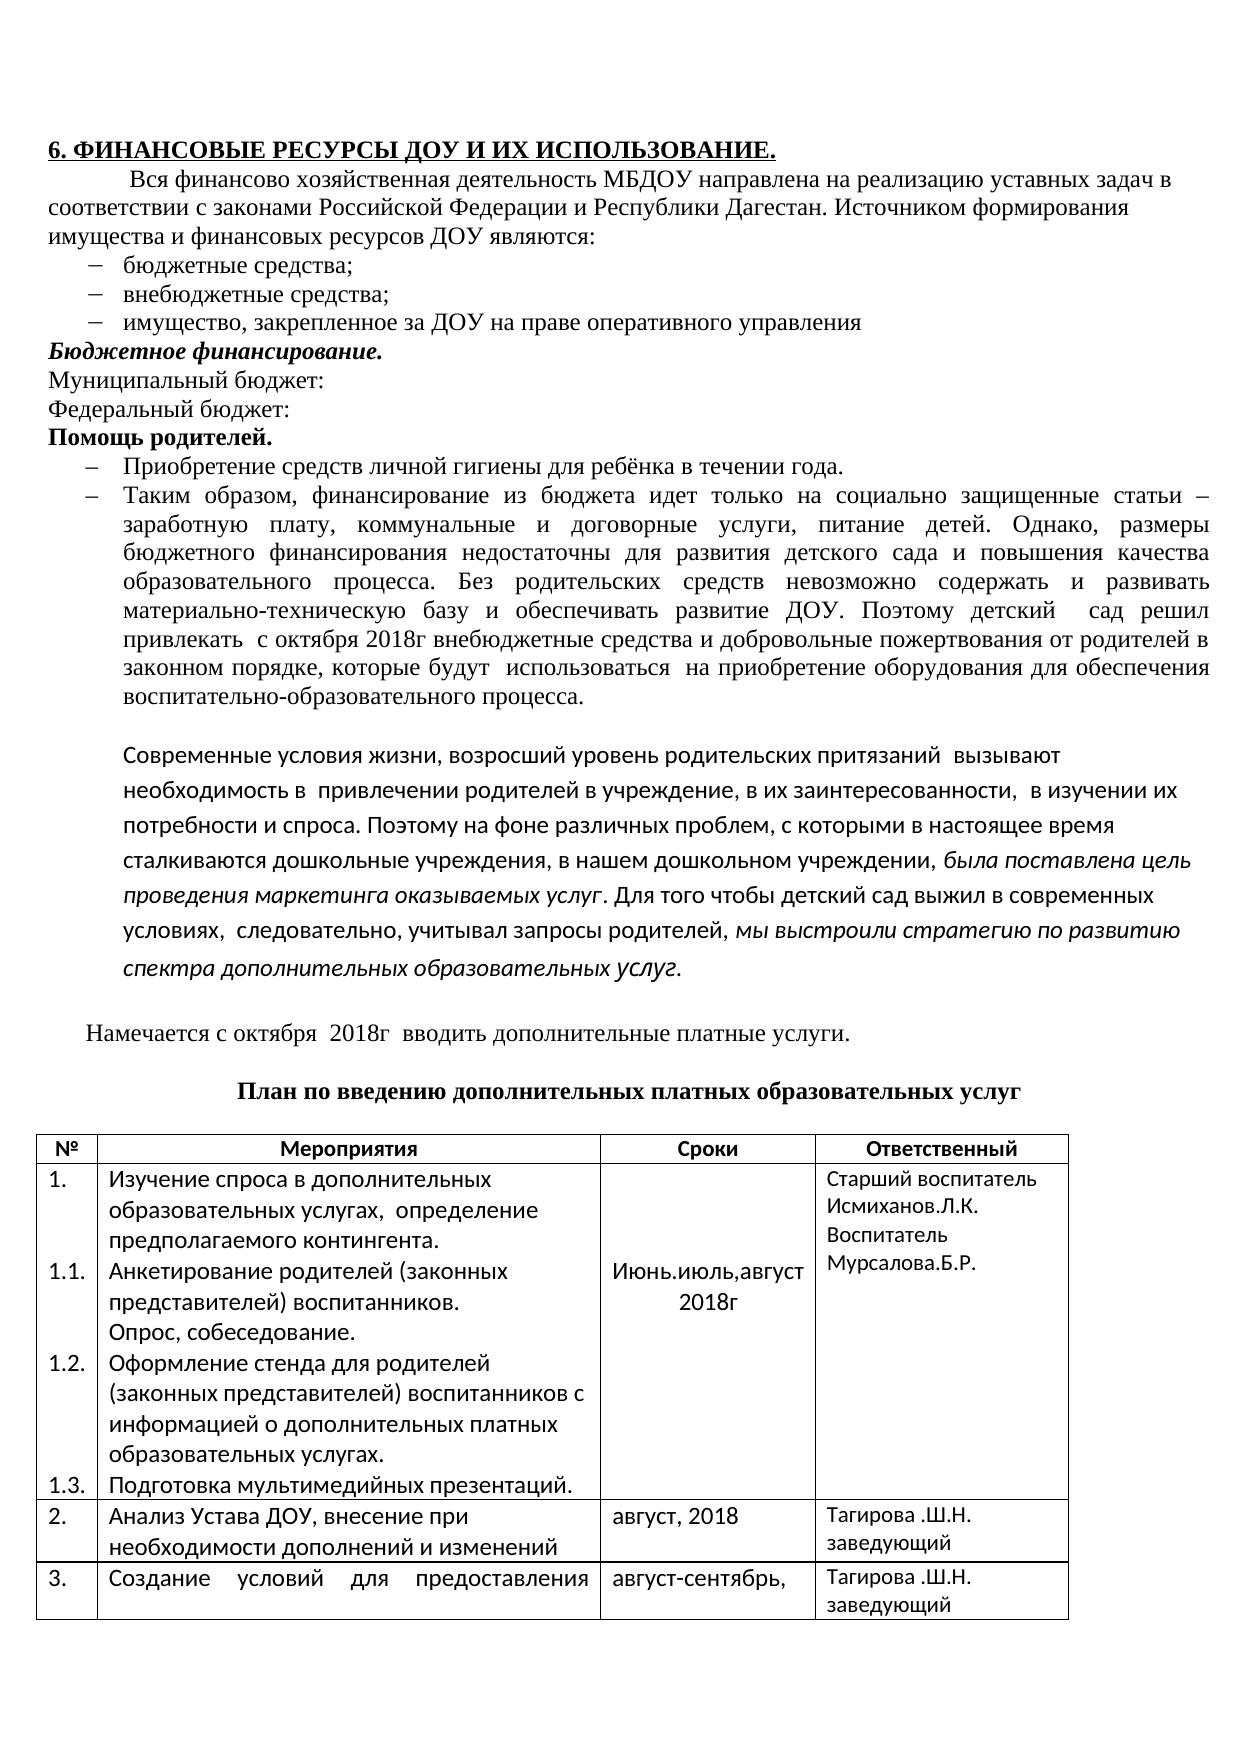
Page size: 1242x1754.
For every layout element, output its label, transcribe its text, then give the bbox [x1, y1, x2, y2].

table_cell Анализ Устава ДОУ, внесение при необходимости дополнений и изменений [98, 1500, 600, 1561]
table_cell Изучение спроса в дополнительных образовательных услугах, определение предполагаемого контингента. Анкетирование родителей (законных представителей) воспитанников. Опрос, собеседование. Оформление стенда для родителей (законных представителей) воспитанников с информацией о дополнительных платных образовательных услугах. Подготовка мультимедийных презентаций. [98, 1164, 600, 1499]
text План по введению дополнительных платных образовательных услуг [48, 1076, 1210, 1105]
list Таким образом, финансирование из бюджета идет только на социально защищенные статьи – заработную плату, коммунальные и договорные услуги, питание детей. Однако, размеры бюджетного финансирования недостаточны для развития детского сада и повышения качества образовательного процесса. Без родительских средств невозможно содержать и развивать материально-техническую базу и обеспечивать развитие ДОУ. Поэтому детский сад решил привлекать с октября 2018г внебюджетные средства и добровольные пожертвования от родителей в законном порядке, которые будут использоваться на приобретение оборудования для обеспечения воспитательно-образовательного процесса. [85, 480, 1210, 710]
text 6. ФИНАНСОВЫЕ РЕСУРСЫ ДОУ И ИХ ИСПОЛЬЗОВАНИЕ. [48, 135, 1210, 164]
table_cell 2. [37, 1500, 97, 1561]
text Помощь родителей. [48, 422, 1210, 451]
table_cell Тагирова .Ш.Н. заведующий [816, 1500, 1068, 1561]
table_cell Создание условий для предоставления платных дополнительных образовательных услуг [98, 1563, 600, 1618]
list внебюджетные средства; [85, 279, 1210, 307]
table_cell 1. 1.1. 1.2. 1.3. [37, 1164, 97, 1499]
text Бюджетное финансирование. [48, 336, 1210, 365]
table_header № [37, 1135, 97, 1163]
list имущество, закрепленное за ДОУ на праве оперативного управления [85, 307, 1210, 336]
table_header Мероприятия [98, 1135, 600, 1163]
table_header Сроки [601, 1135, 815, 1163]
table_cell Старший воспитатель Исмиханов.Л.К. Воспитатель Мурсалова.Б.Р. [816, 1164, 1068, 1499]
text Вся финансово хозяйственная деятельность МБДОУ направлена на реализацию уставных задач в соответствии с законами Российской Федерации и Республики Дагестан. Источником формирования имущества и финансовых ресурсов ДОУ являются: [48, 164, 1210, 250]
list Приобретение средств личной гигиены для ребёнка в течении года. [85, 451, 1210, 480]
text Намечается с октября 2018г вводить дополнительные платные услуги. [85, 1018, 1210, 1047]
text Современные условия жизни, возросший уровень родительских притязаний вызывают необходимость в привлечении родителей в учреждение, в их заинтересованности, в изучении их потребности и спроса. Поэтому на фоне различных проблем, с которыми в настоящее время сталкиваются дошкольные учреждения, в нашем дошкольном учреждении, была поставлена цель проведения маркетинга оказываемых услуг. Для того чтобы детский сад выжил в современных условиях, следовательно, учитывал запросы родителей, мы выстроили стратегию по развитию спектра дополнительных образовательных услуг. [123, 739, 1210, 984]
table_cell Июнь.июль,август 2018г [601, 1164, 815, 1499]
table_cell август, 2018 [601, 1500, 815, 1561]
text Федеральный бюджет: [48, 394, 1210, 422]
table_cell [601, 1563, 815, 1618]
text Муниципальный бюджет: [48, 365, 1210, 394]
list бюджетные средства; [85, 250, 1210, 279]
table_cell 3. [37, 1563, 97, 1618]
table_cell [816, 1563, 1068, 1618]
table_header Ответственный [816, 1135, 1068, 1163]
